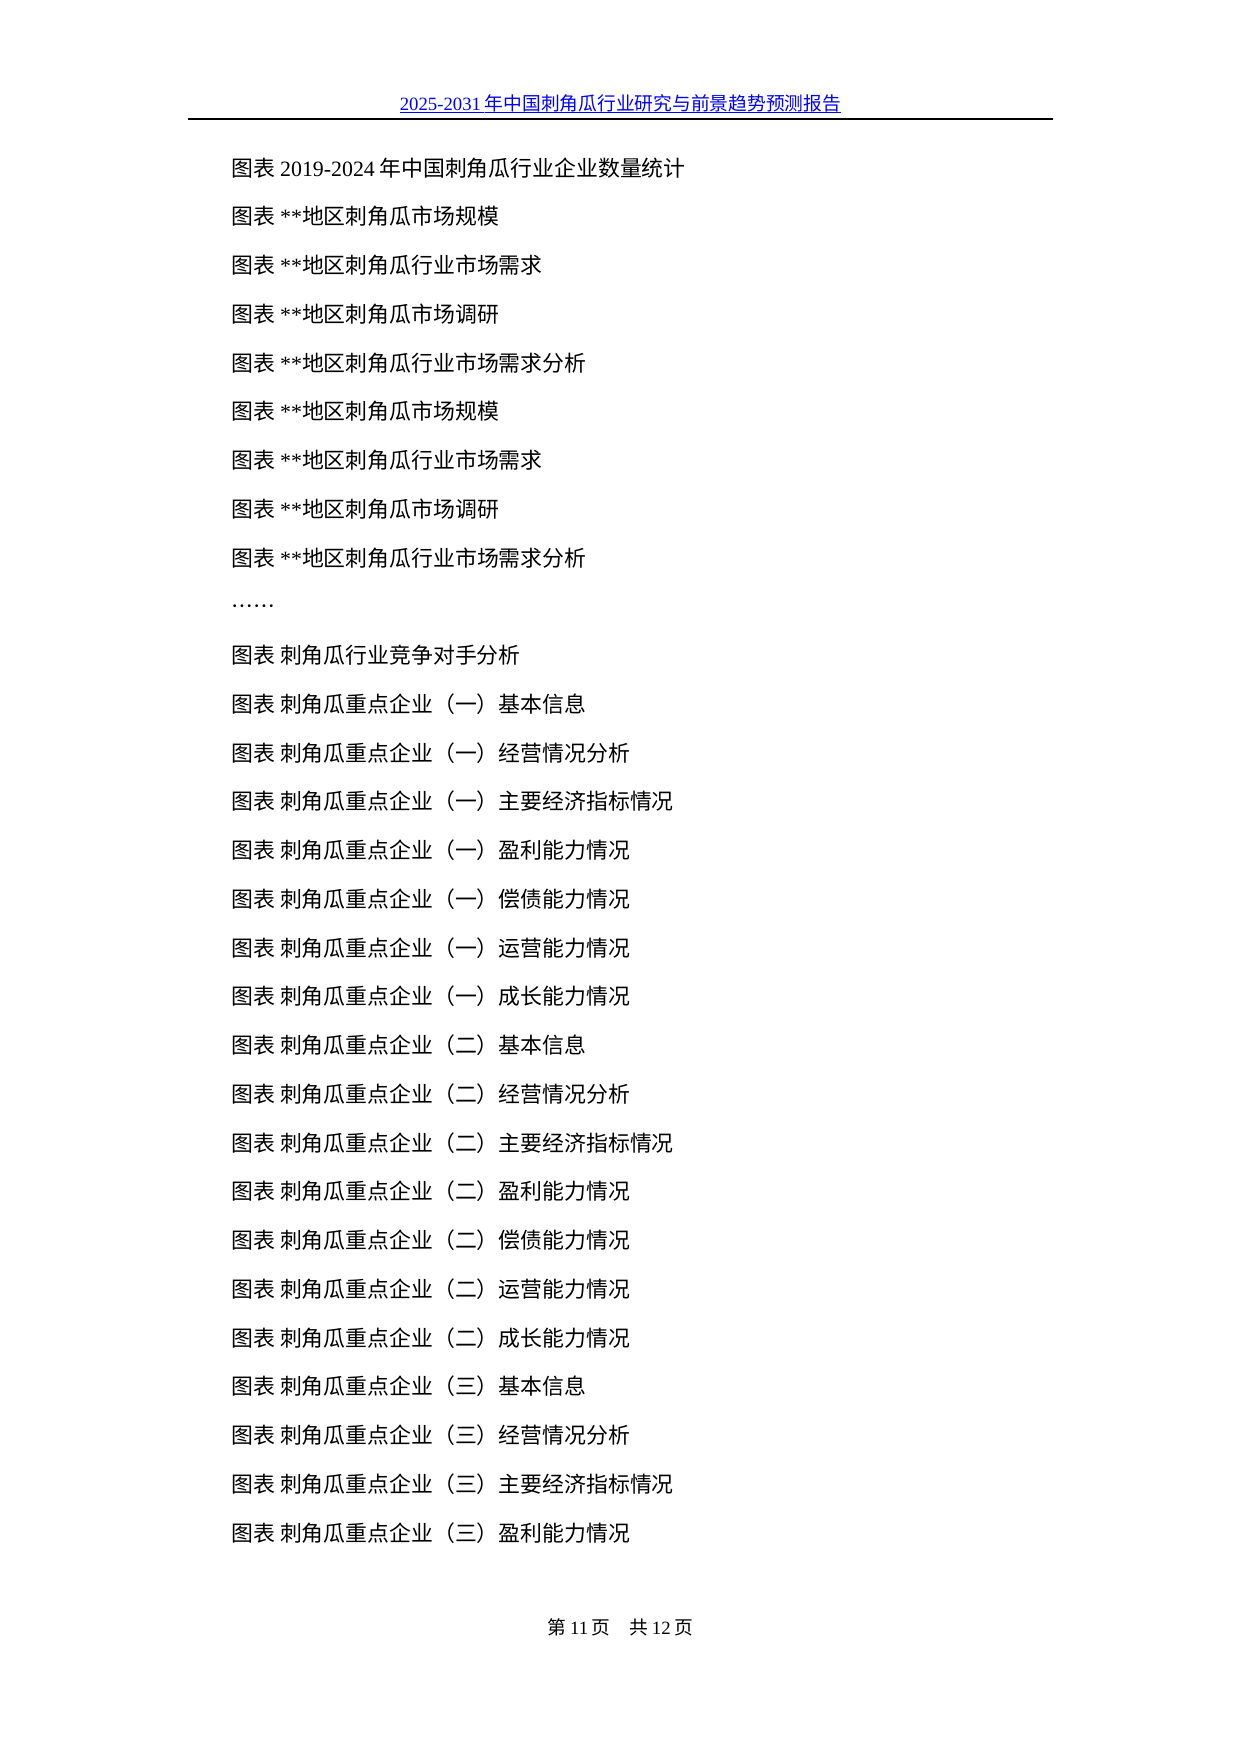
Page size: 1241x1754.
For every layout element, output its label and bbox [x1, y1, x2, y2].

text [187, 150, 1053, 1548]
